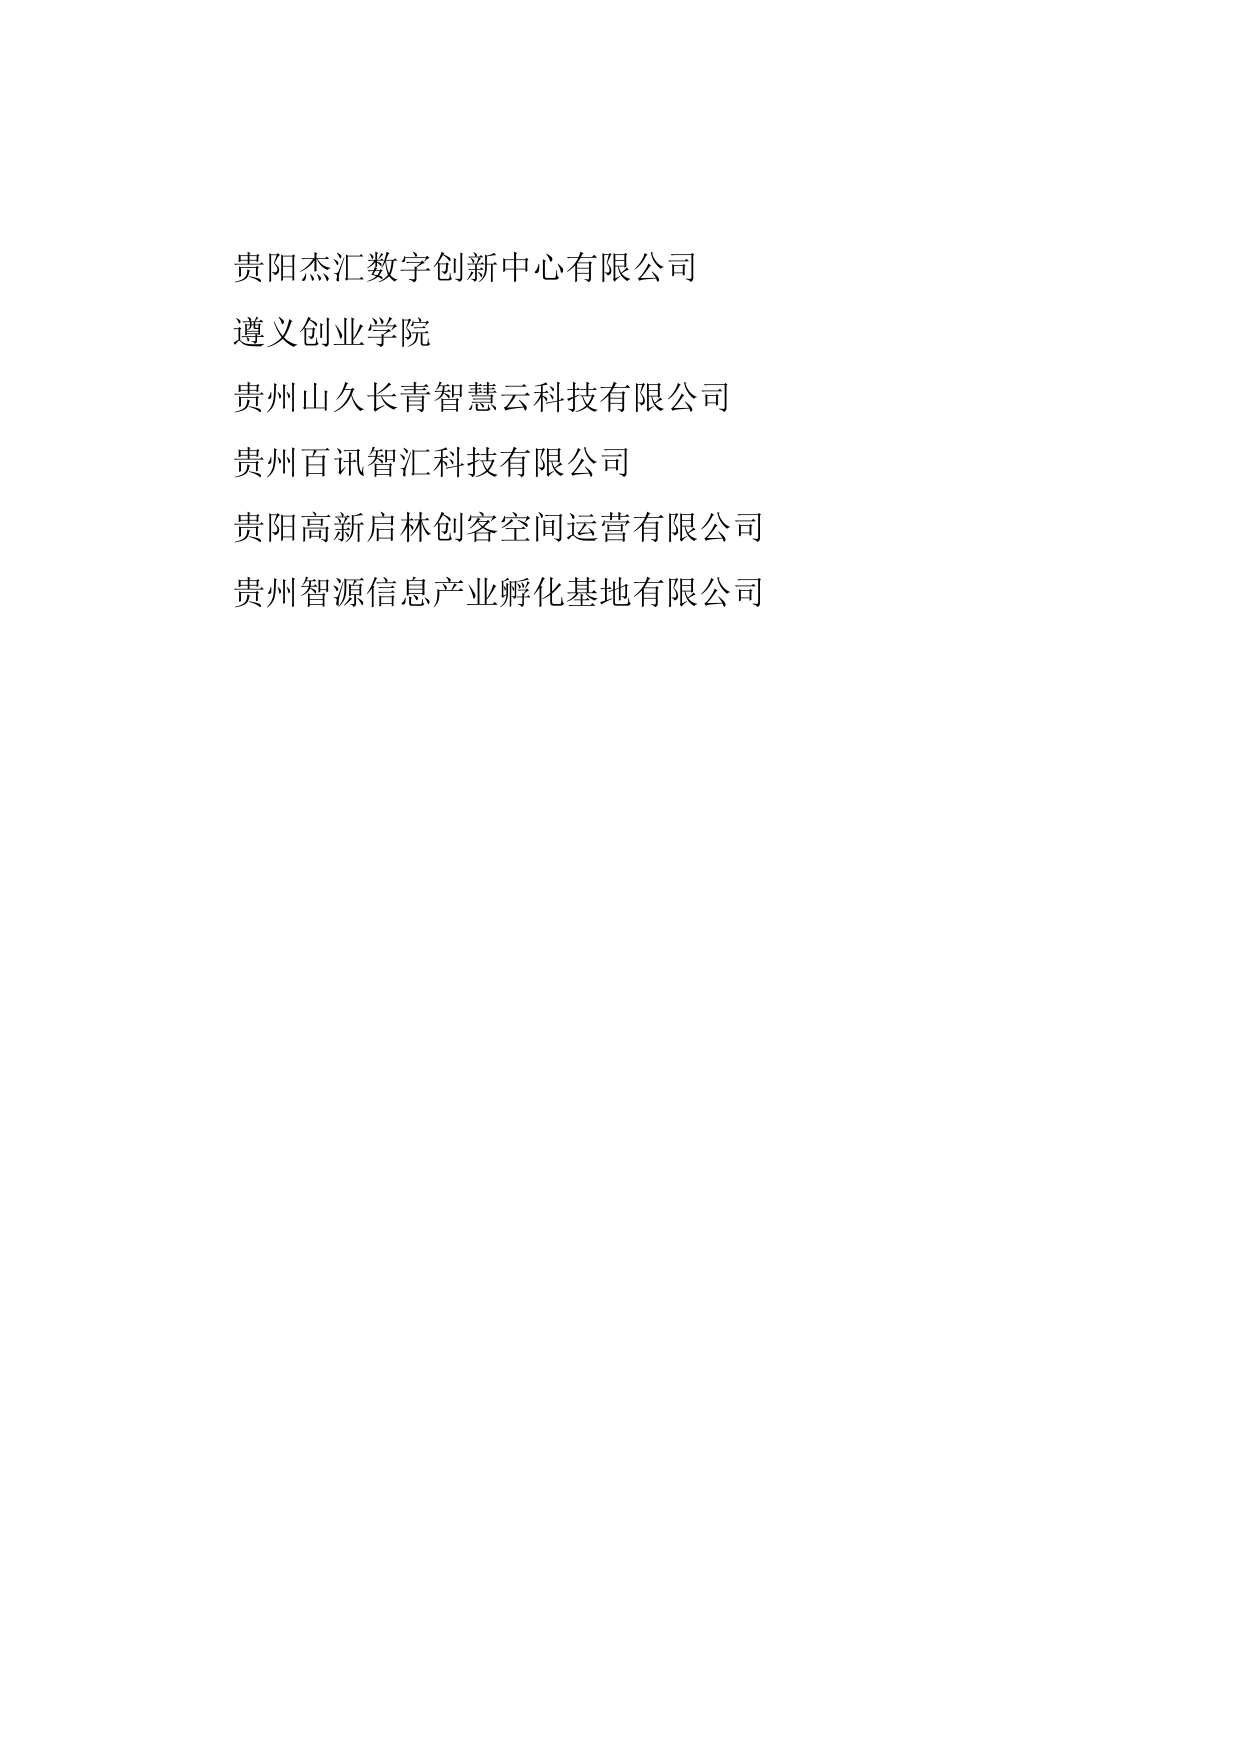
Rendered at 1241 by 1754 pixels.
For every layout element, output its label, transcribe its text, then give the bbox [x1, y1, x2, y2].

text 遵义创业学院 [165, 298, 1087, 363]
text 贵阳高新启林创客空间运营有限公司 [165, 493, 1087, 558]
text 贵州智源信息产业孵化基地有限公司 [165, 558, 1087, 623]
text 贵州山久长青智慧云科技有限公司 [165, 363, 1087, 428]
text 贵阳杰汇数字创新中心有限公司 [165, 233, 1087, 298]
text 贵州百讯智汇科技有限公司 [165, 428, 1087, 493]
